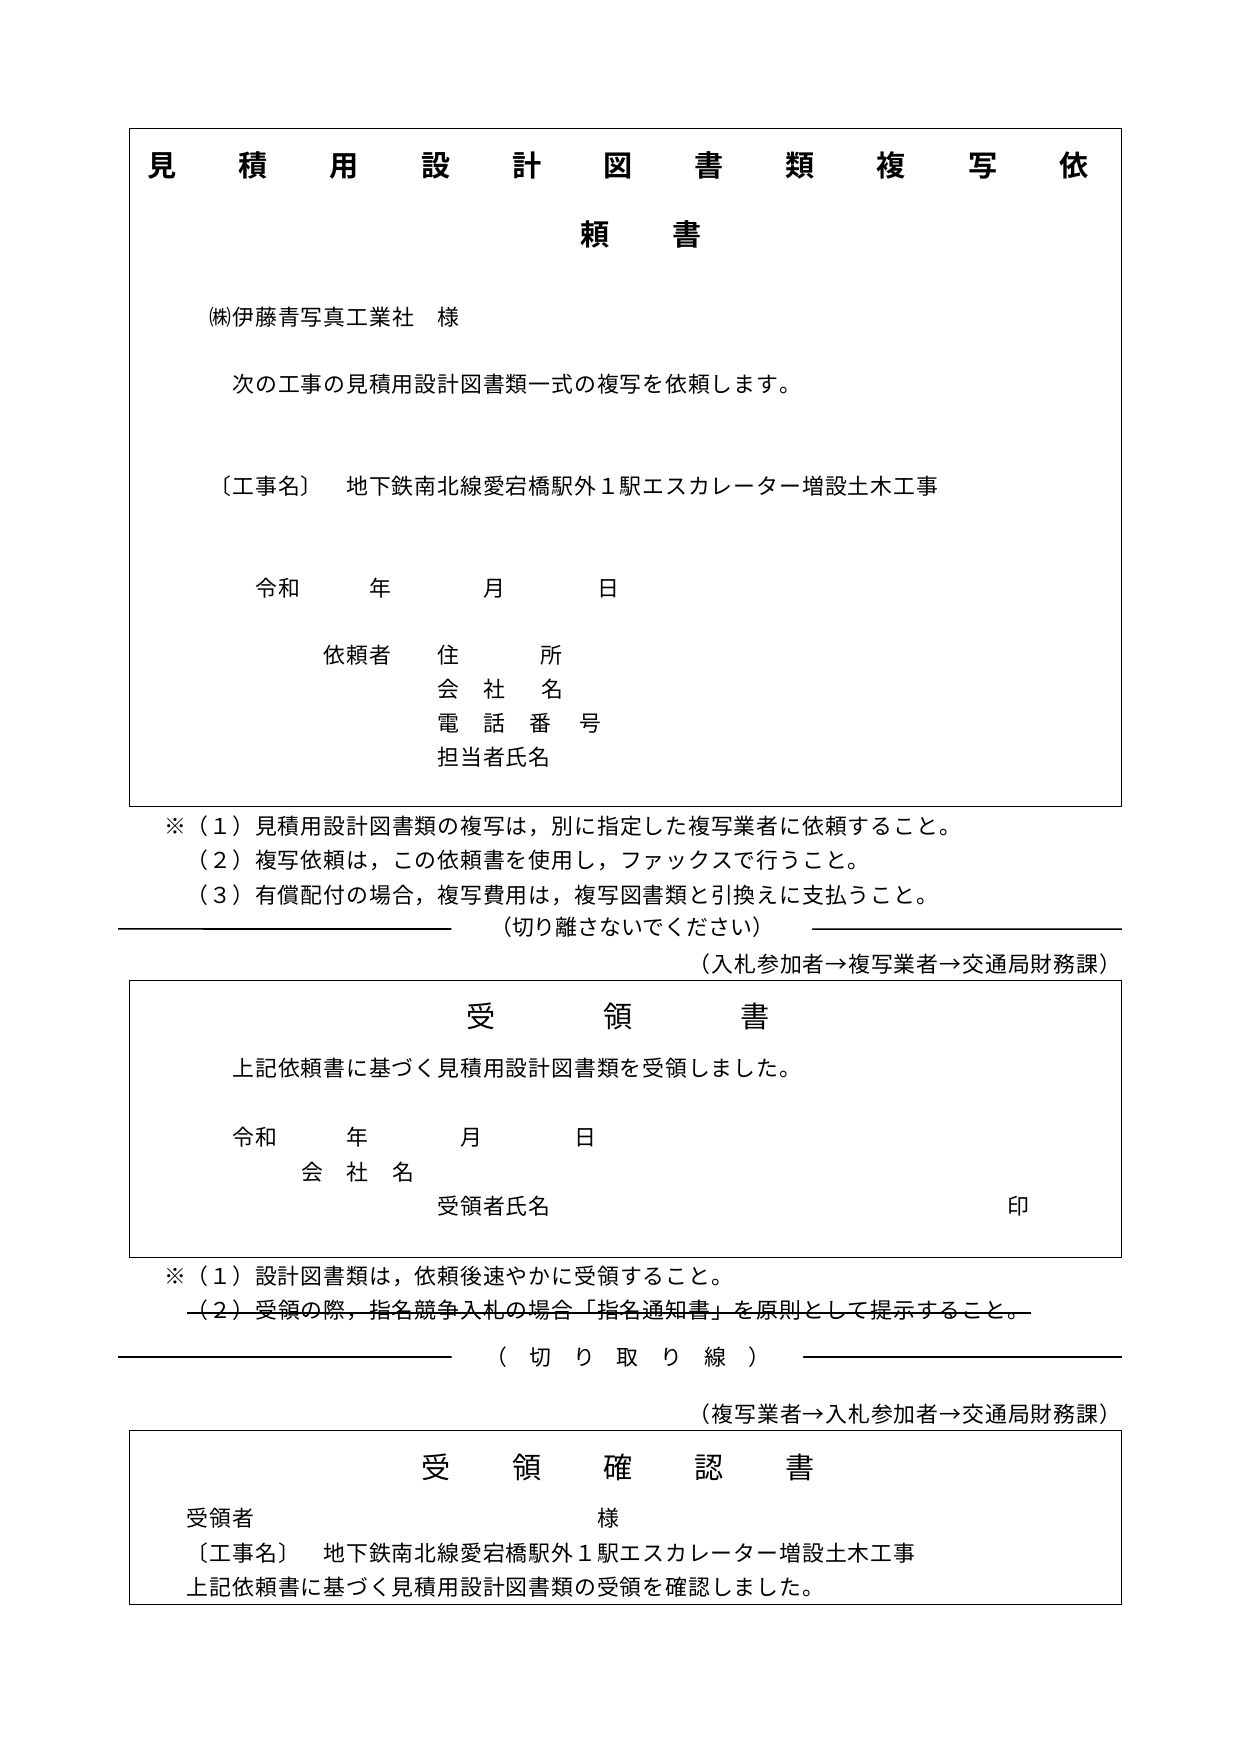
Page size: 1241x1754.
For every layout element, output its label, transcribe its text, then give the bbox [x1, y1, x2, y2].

text （２）複写依頼は，この依頼書を使用し，ファックスで行うこと。 [118, 842, 1122, 876]
text （２）受領の際，指名競争入札の場合「指名通知書」を原則として提示すること。 [118, 1292, 1122, 1327]
text （入札参加者→複写業者→交通局財務課） [118, 945, 1122, 980]
text （３）有償配付の場合，複写費用は，複写図書類と引換えに支払うこと。 [118, 876, 1122, 911]
text （複写業者→入札参加者→交通局財務課） [118, 1396, 1122, 1430]
text ※（１）設計図書類は，依頼後速やかに受領すること。 [118, 1258, 1122, 1292]
text ※（１）見積用設計図書類の複写は，別に指定した複写業者に依頼すること。 [118, 807, 1122, 842]
table_header 見 積 用 設 計 図 書 類 複 写 依 頼 書 ㈱伊藤青写真工業社 様 次の工事の見積用設計図書類一式の複写を依頼します。 〔工事名〕 地下鉄南北線愛宕橋駅外１駅エスカレーター増設土木工事 令和 年 月 日 依頼者 住所 会社名 電話番号 担当者氏名 [130, 129, 1121, 806]
table_header 受 領 書 上記依頼書に基づく見積用設計図書類を受領しました。 令和 年 月 日 会 社 名 受領者氏名 印 [130, 981, 1121, 1257]
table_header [130, 1431, 1121, 1603]
